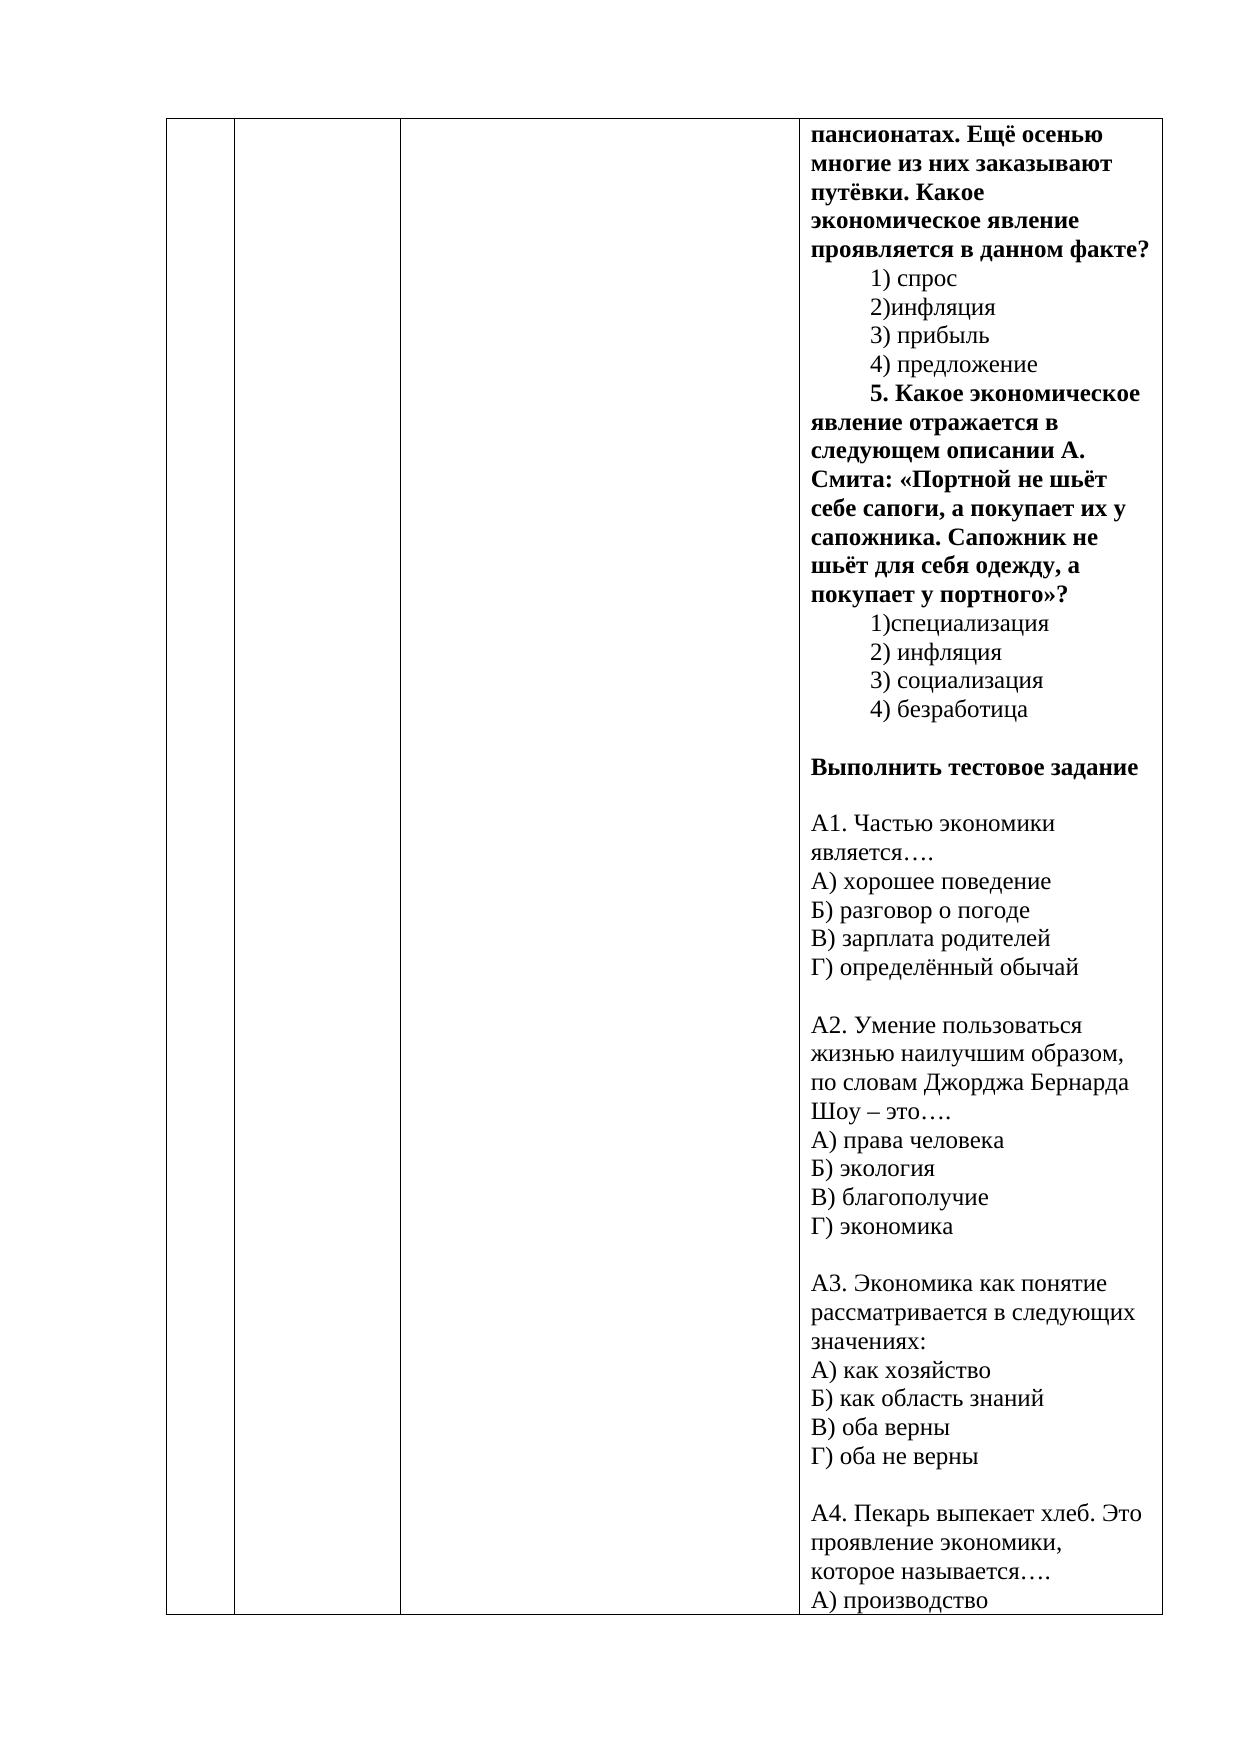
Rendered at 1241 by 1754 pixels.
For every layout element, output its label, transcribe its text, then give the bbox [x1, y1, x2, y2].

table_cell 7 [167, 119, 234, 1613]
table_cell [235, 119, 400, 1613]
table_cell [800, 119, 1162, 1613]
table_cell [401, 119, 799, 1613]
